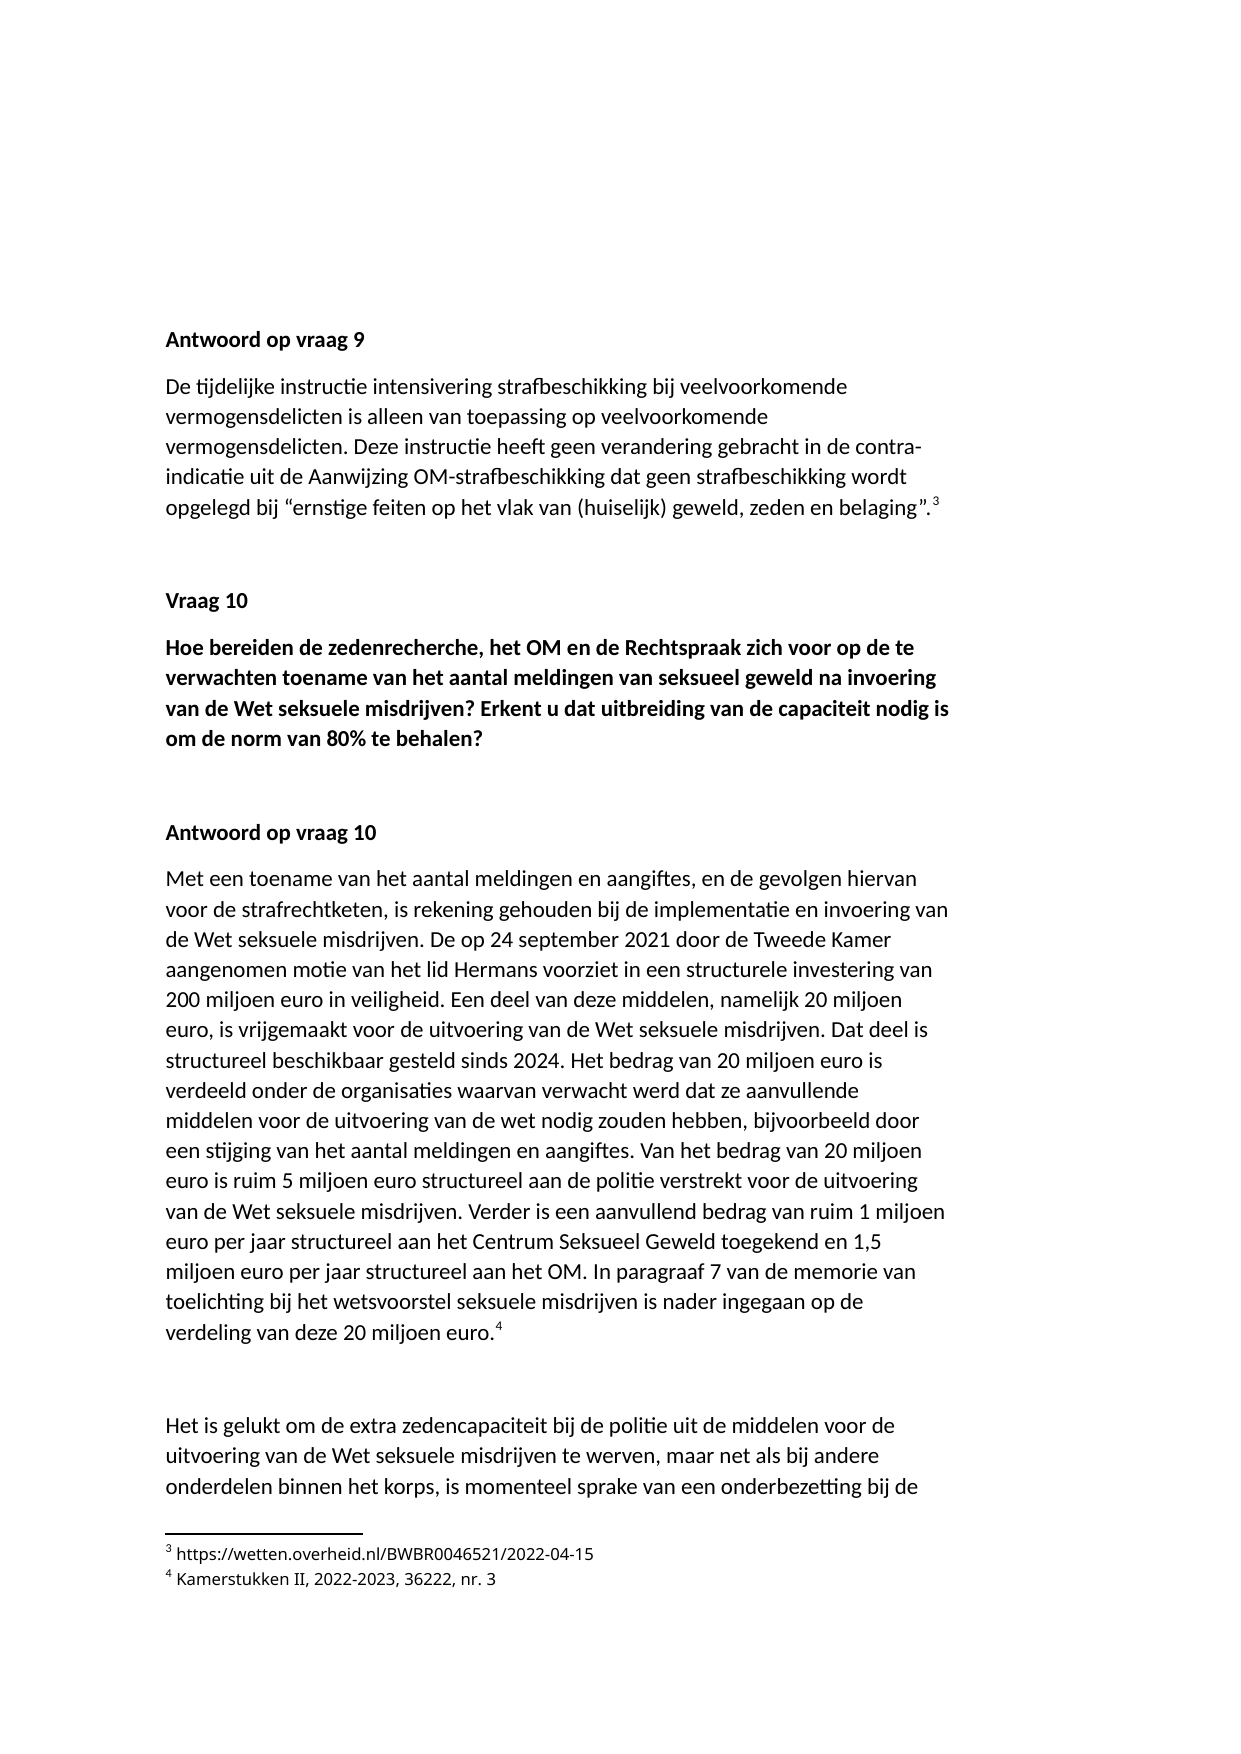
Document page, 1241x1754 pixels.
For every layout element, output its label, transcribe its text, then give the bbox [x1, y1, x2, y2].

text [165, 1411, 951, 1500]
text Hoe bereiden de zedenrecherche, het OM en de Rechtspraak zich voor op de te verwachten toename van het aantal meldingen van seksueel geweld na invoering van de Wet seksuele misdrijven? Erkent u dat uitbreiding van de capaciteit nodig is om de norm van 80% te behalen? [165, 633, 951, 752]
text De tijdelijke instructie intensivering strafbeschikking bij veelvoorkomende vermogensdelicten is alleen van toepassing op veelvoorkomende vermogensdelicten. Deze instructie heeft geen verandering gebracht in de contra-indicatie uit de Aanwijzing OM-strafbeschikking dat geen strafbeschikking wordt opgelegd bij “ernstige feiten op het vlak van (huiselijk) geweld, zeden en belaging”. [165, 372, 951, 521]
text Met een toename van het aantal meldingen en aangiftes, en de gevolgen hiervan voor de strafrechtketen, is rekening gehouden bij de implementatie en invoering van de Wet seksuele misdrijven. De op 24 september 2021 door de Tweede Kamer aangenomen motie van het lid Hermans voorziet in een structurele investering van 200 miljoen euro in veiligheid. Een deel van deze middelen, namelijk 20 miljoen euro, is vrijgemaakt voor de uitvoering van de Wet seksuele misdrijven. Dat deel is structureel beschikbaar gesteld sinds 2024. Het bedrag van 20 miljoen euro is verdeeld onder de organisaties waarvan verwacht werd dat ze aanvullende middelen voor de uitvoering van de wet nodig zouden hebben, bijvoorbeeld door een stijging van het aantal meldingen en aangiftes. Van het bedrag van 20 miljoen euro is ruim 5 miljoen euro structureel aan de politie verstrekt voor de uitvoering van de Wet seksuele misdrijven. Verder is een aanvullend bedrag van ruim 1 miljoen euro per jaar structureel aan het Centrum Seksueel Geweld toegekend en 1,5 miljoen euro per jaar structureel aan het OM. In paragraaf 7 van de memorie van toelichting bij het wetsvoorstel seksuele misdrijven is nader ingegaan op de verdeling van deze 20 miljoen euro. [165, 864, 951, 1346]
text Vraag 10 [165, 586, 951, 614]
text Antwoord op vraag 9 [165, 325, 951, 353]
text Antwoord op vraag 10 [165, 818, 951, 846]
